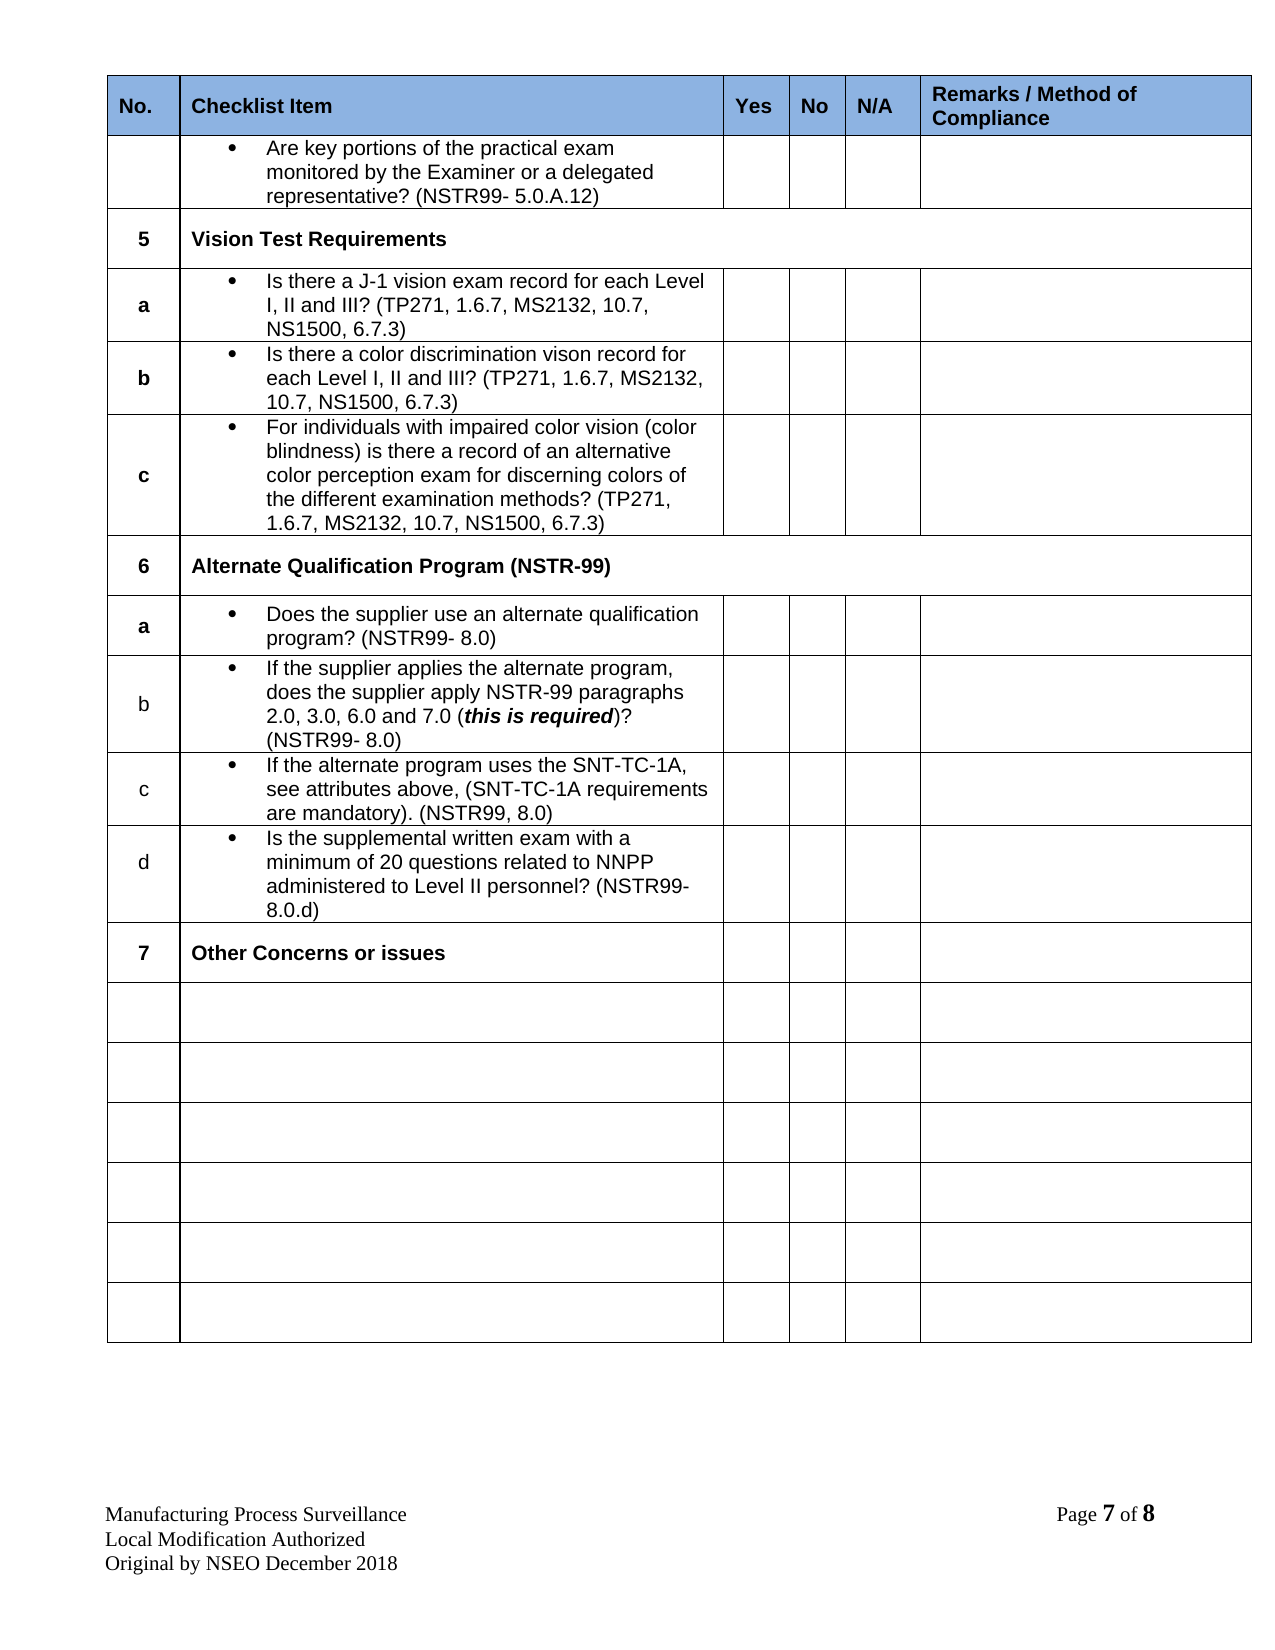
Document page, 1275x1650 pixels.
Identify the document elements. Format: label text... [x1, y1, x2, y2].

table_cell [790, 1043, 845, 1102]
table_cell [724, 1223, 789, 1282]
table_header N/A [846, 76, 920, 135]
table_cell [921, 596, 1251, 655]
table_cell [724, 269, 789, 341]
table_cell [846, 1283, 920, 1342]
table_cell 5 [108, 209, 179, 268]
table_cell Does the supplier use an alternate qualification program? (NSTR99- 8.0) [181, 596, 723, 655]
table_cell [724, 1103, 789, 1162]
table_cell [790, 983, 845, 1042]
table_cell [921, 1163, 1251, 1222]
table_cell [108, 1103, 179, 1162]
table_cell a [108, 269, 179, 341]
table_cell 6 [108, 536, 179, 595]
table_cell c [108, 415, 179, 535]
table_cell [108, 1283, 179, 1342]
table_cell [790, 826, 845, 922]
table_cell [724, 596, 789, 655]
table_cell [181, 983, 723, 1042]
table_cell For individuals with impaired color vision (color blindness) is there a record of an alternative color perception exam for discerning colors of the different examination methods? (TP271, 1.6.7, MS2132, 10.7, NS1500, 6.7.3) [181, 415, 723, 535]
table_cell [790, 1103, 845, 1162]
table_cell [108, 1043, 179, 1102]
table_cell [790, 596, 845, 655]
table_cell [108, 1163, 179, 1222]
table_cell [846, 1223, 920, 1282]
table_cell Other Concerns or issues [181, 923, 723, 982]
table_cell [846, 136, 920, 208]
table_cell [724, 136, 789, 208]
table_header Yes [724, 76, 789, 135]
table_cell Alternate Qualification Program (NSTR-99) [181, 536, 1251, 595]
table_cell [921, 656, 1251, 752]
table_cell [724, 826, 789, 922]
table_cell Is there a J-1 vision exam record for each Level I, II and III? (TP271, 1.6.7, MS2132, 10.7, NS1500, 6.7.3) [181, 269, 723, 341]
table_cell [846, 656, 920, 752]
table_cell Is the supplemental written exam with a minimum of 20 questions related to NNPP administered to Level II personnel? (NSTR99- 8.0.d) [181, 826, 723, 922]
table_cell [724, 753, 789, 825]
table_cell [181, 1103, 723, 1162]
table_cell [790, 1223, 845, 1282]
table_cell [724, 1163, 789, 1222]
table_cell [921, 136, 1251, 208]
table_header Remarks / Method of Compliance [921, 76, 1251, 135]
table_header Checklist Item [181, 76, 723, 135]
table_cell [790, 1163, 845, 1222]
table_cell [108, 983, 179, 1042]
table_cell [724, 342, 789, 414]
table_cell [921, 415, 1251, 535]
table_cell [108, 136, 179, 208]
table_cell [921, 1223, 1251, 1282]
table_cell d [108, 826, 179, 922]
table_cell [921, 269, 1251, 341]
table_cell c [108, 753, 179, 825]
table_cell [790, 415, 845, 535]
table_cell [790, 1283, 845, 1342]
table_cell [921, 342, 1251, 414]
table_cell [921, 983, 1251, 1042]
table_cell [921, 826, 1251, 922]
table_cell [790, 269, 845, 341]
table_cell [846, 923, 920, 982]
table_cell b [108, 656, 179, 752]
table_cell [790, 136, 845, 208]
table_cell [724, 1043, 789, 1102]
table_cell [181, 1043, 723, 1102]
table_cell If the supplier applies the alternate program, does the supplier apply NSTR-99 paragraphs 2.0, 3.0, 6.0 and 7.0 (this is required)? (NSTR99- 8.0) [181, 656, 723, 752]
table_cell [846, 983, 920, 1042]
table_cell [846, 1163, 920, 1222]
table_cell [790, 923, 845, 982]
table_cell Is there a color discrimination vison record for each Level I, II and III? (TP271, 1.6.7, MS2132, 10.7, NS1500, 6.7.3) [181, 342, 723, 414]
table_cell [846, 342, 920, 414]
table_header No. [108, 76, 179, 135]
table_cell [181, 1163, 723, 1222]
table_cell Vision Test Requirements [181, 209, 1251, 268]
table_cell [790, 342, 845, 414]
table_cell [846, 753, 920, 825]
table_cell [181, 1223, 723, 1282]
table_cell Are key portions of the practical exam monitored by the Examiner or a delegated representative? (NSTR99- 5.0.A.12) [181, 136, 723, 208]
table_cell [921, 1283, 1251, 1342]
table_cell [846, 596, 920, 655]
table_header No [790, 76, 845, 135]
table_cell [790, 656, 845, 752]
table_cell [921, 753, 1251, 825]
table_cell [724, 923, 789, 982]
table_cell [921, 923, 1251, 982]
table_cell [790, 753, 845, 825]
table_cell [846, 1103, 920, 1162]
table_cell [724, 415, 789, 535]
table_cell b [108, 342, 179, 414]
table_cell [724, 656, 789, 752]
table_cell [846, 1043, 920, 1102]
table_cell [846, 269, 920, 341]
table_cell 7 [108, 923, 179, 982]
table_cell [846, 826, 920, 922]
table_cell If the alternate program uses the SNT-TC-1A, see attributes above, (SNT-TC-1A requirements are mandatory). (NSTR99, 8.0) [181, 753, 723, 825]
table_cell [181, 1283, 723, 1342]
table_cell [724, 1283, 789, 1342]
table_cell [846, 415, 920, 535]
table_cell [921, 1043, 1251, 1102]
table_cell [921, 1103, 1251, 1162]
table_cell a [108, 596, 179, 655]
table_cell [108, 1223, 179, 1282]
table_cell [724, 983, 789, 1042]
